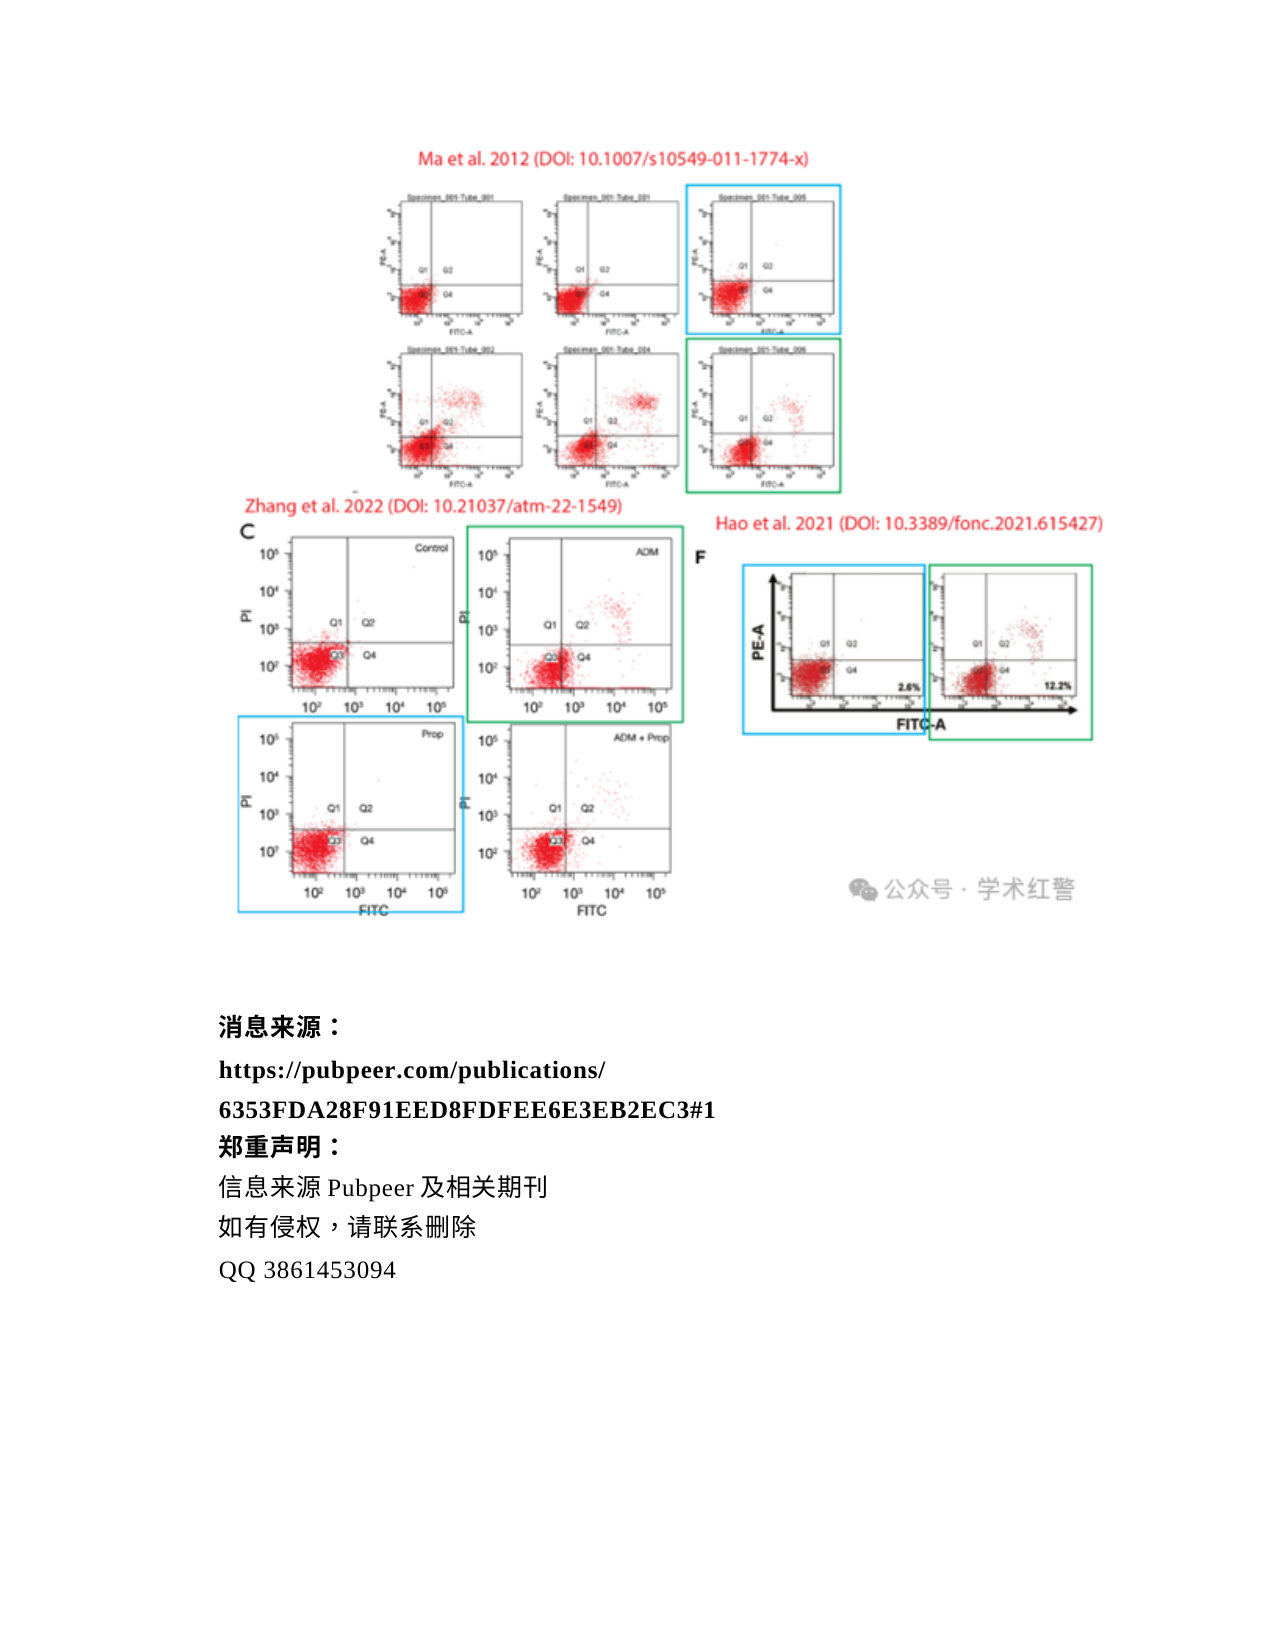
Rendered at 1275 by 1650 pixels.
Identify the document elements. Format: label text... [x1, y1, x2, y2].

text QQ 3861453094 [219, 1243, 1056, 1283]
text 消息来源： [219, 1003, 1056, 1043]
text 信息来源Pubpeer及相关期刊 [219, 1163, 1056, 1203]
text https://pubpeer.com/publications/6353FDA28F91EED8FDFEE6E3EB2EC3#1 [219, 1043, 1056, 1123]
picture [237, 150, 1104, 924]
text 如有侵权，请联系删除 [219, 1203, 1056, 1243]
text 郑重声明： [219, 1123, 1056, 1163]
